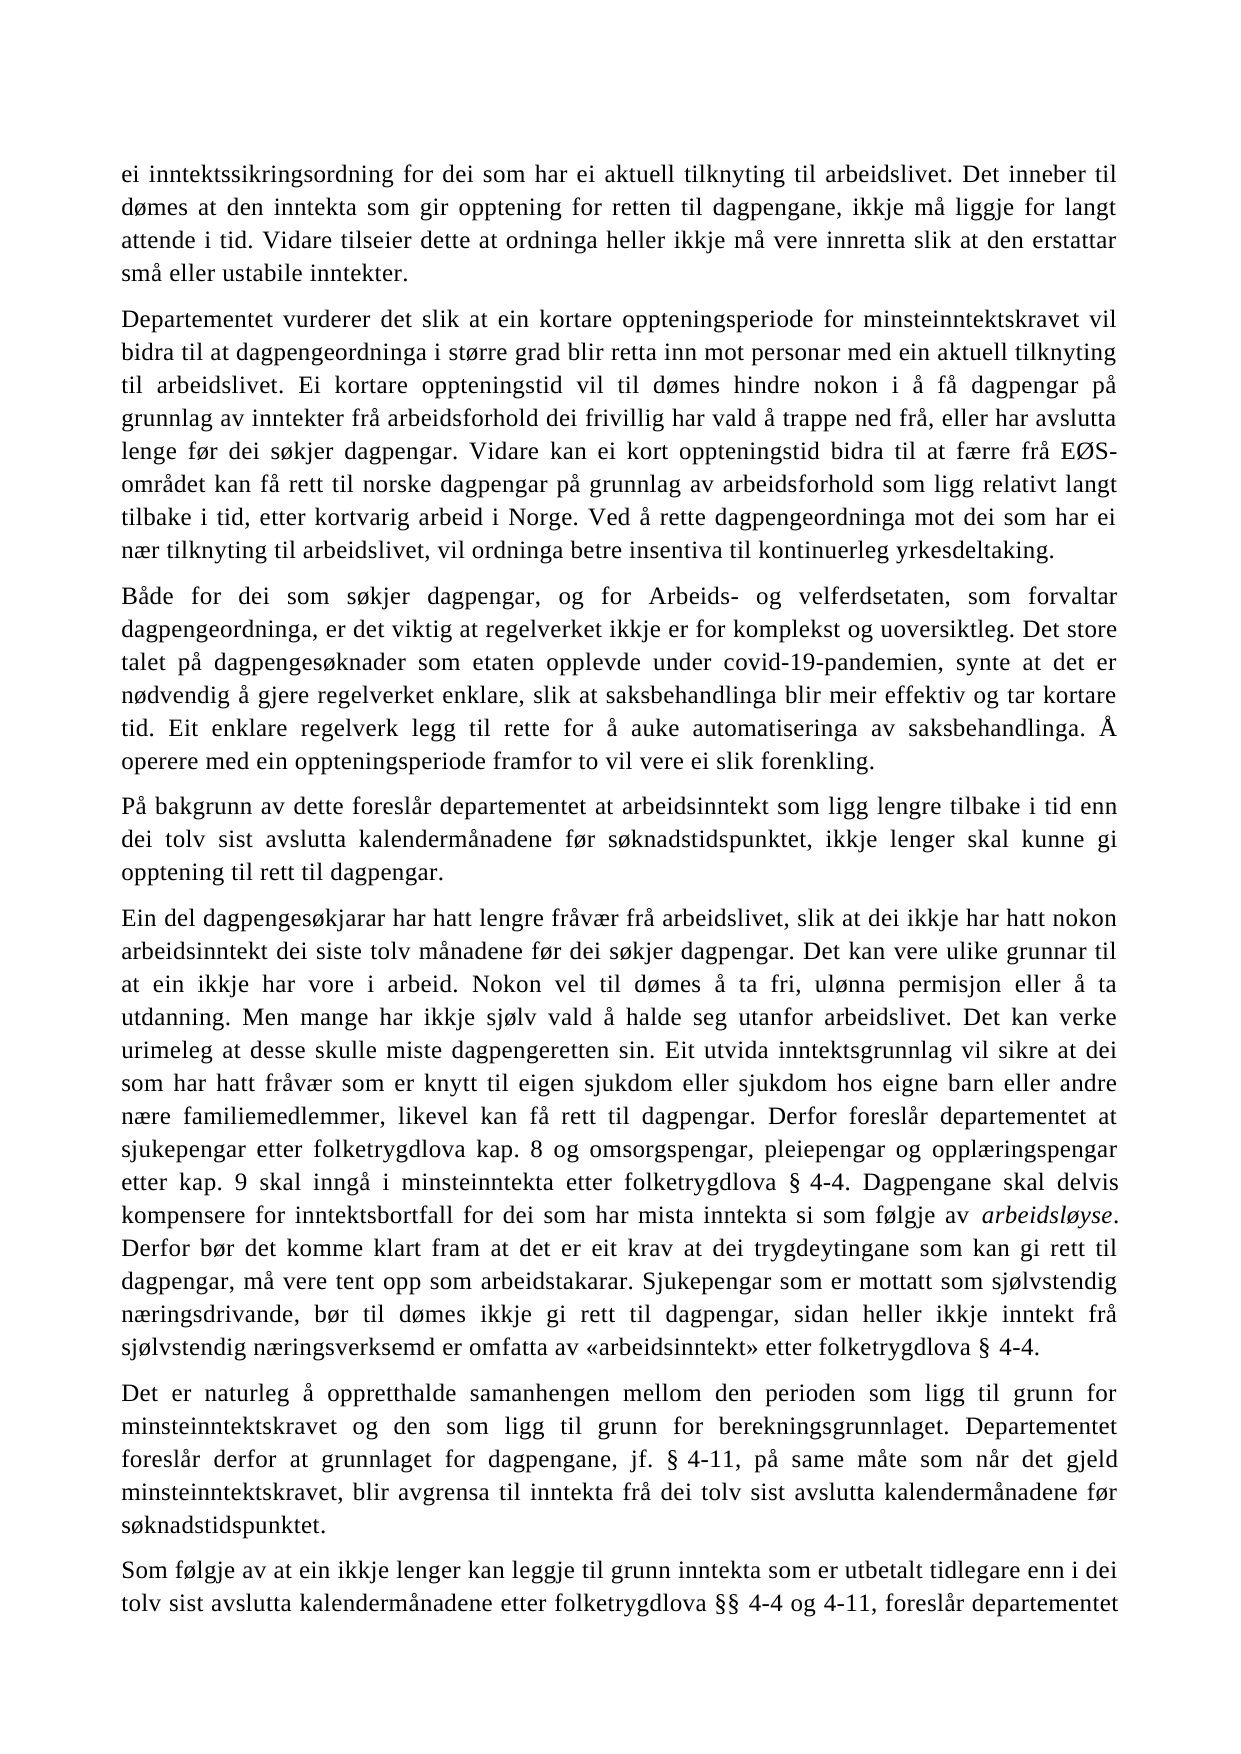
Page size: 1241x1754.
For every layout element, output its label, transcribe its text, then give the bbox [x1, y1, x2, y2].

text Ein del dagpengesøkjarar har hatt lengre fråvær frå arbeidslivet, slik at dei ikkje har hatt nokon arbeidsinntekt dei siste tolv månadene før dei søkjer dagpengar. Det kan vere ulike grunnar til at ein ikkje har vore i arbeid. Nokon vel til dømes å ta fri, ulønna permisjon eller å ta utdanning. Men mange har ikkje sjølv vald å halde seg utanfor arbeidslivet. Det kan verke urimeleg at desse skulle miste dagpengeretten sin. Eit utvida inntektsgrunnlag vil sikre at dei som har hatt fråvær som er knytt til eigen sjukdom eller sjukdom hos eigne barn eller andre nære familiemedlemmer, likevel kan få rett til dagpengar. Derfor foreslår departementet at sjukepengar etter folketrygdlova kap. 8 og omsorgspengar, pleiepengar og opplæringspengar etter kap. 9 skal inngå i minsteinntekta etter folketrygdlova § 4-4. Dagpengane skal delvis kompensere for inntektsbortfall for dei som har mista inntekta si som følgje av arbeidsløyse. Derfor bør det komme klart fram at det er eit krav at dei trygdeytingane som kan gi rett til dagpengar, må vere tent opp som arbeidstakarar. Sjukepengar som er mottatt som sjølvstendig næringsdrivande, bør til dømes ikkje gi rett til dagpengar, sidan heller ikkje inntekt frå sjølvstendig næringsverksemd er omfatta av «arbeidsinntekt» etter folketrygdlova § 4-4. [121, 903, 1119, 1361]
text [121, 159, 1119, 287]
text Departementet vurderer det slik at ein kortare oppteningsperiode for minsteinntektskravet vil bidra til at dagpengeordninga i større grad blir retta inn mot personar med ein aktuell tilknyting til arbeidslivet. Ei kortare oppteningstid vil til dømes hindre nokon i å få dagpengar på grunnlag av inntekter frå arbeidsforhold dei frivillig har vald å trappe ned frå, eller har avslutta lenge før dei søkjer dagpengar. Vidare kan ei kort oppteningstid bidra til at færre frå EØS-området kan få rett til norske dagpengar på grunnlag av arbeidsforhold som ligg relativt langt tilbake i tid, etter kortvarig arbeid i Norge. Ved å rette dagpengeordninga mot dei som har ei nær tilknyting til arbeidslivet, vil ordninga betre insentiva til kontinuerleg yrkesdeltaking. [121, 304, 1119, 564]
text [121, 1555, 1119, 1617]
text På bakgrunn av dette foreslår departementet at arbeidsinntekt som ligg lengre tilbake i tid enn dei tolv sist avslutta kalendermånadene før søknadstidspunktet, ikkje lenger skal kunne gi opptening til rett til dagpengar. [121, 791, 1119, 886]
text Det er naturleg å oppretthalde samanhengen mellom den perioden som ligg til grunn for minsteinntektskravet og den som ligg til grunn for berekningsgrunnlaget. Departementet foreslår derfor at grunnlaget for dagpengane, jf. § 4-11, på same måte som når det gjeld minsteinntektskravet, blir avgrensa til inntekta frå dei tolv sist avslutta kalendermånadene før søknadstidspunktet. [121, 1378, 1119, 1538]
text Både for dei som søkjer dagpengar, og for Arbeids- og velferdsetaten, som forvaltar dagpengeordninga, er det viktig at regelverket ikkje er for komplekst og uoversiktleg. Det store talet på dagpengesøknader som etaten opplevde under covid-19-pandemien, synte at det er nødvendig å gjere regelverket enklare, slik at saksbehandlinga blir meir effektiv og tar kortare tid. Eit enklare regelverk legg til rette for å auke automatiseringa av saksbehandlinga. Å operere med ein oppteningsperiode framfor to vil vere ei slik forenkling. [121, 581, 1119, 774]
